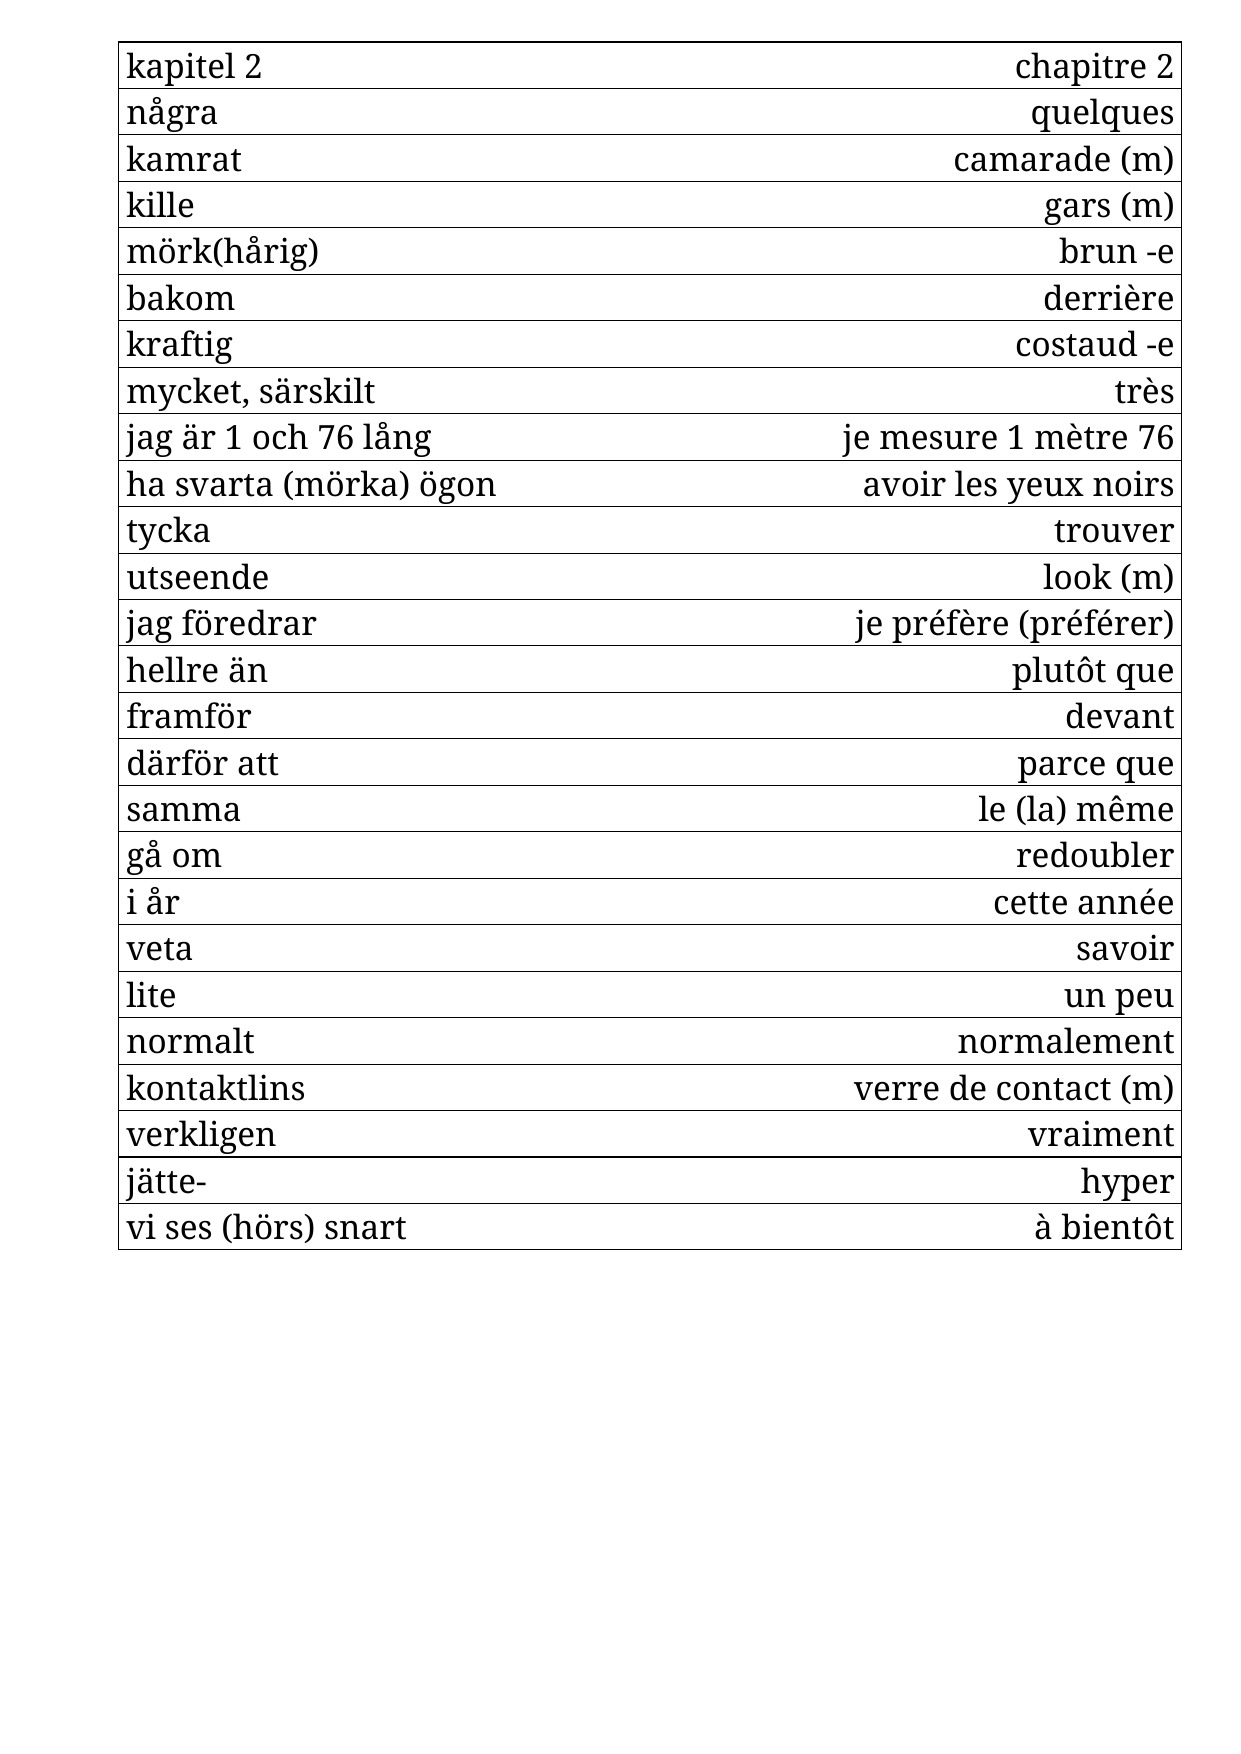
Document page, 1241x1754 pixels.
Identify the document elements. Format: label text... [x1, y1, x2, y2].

table_header kapitel 2 [119, 43, 650, 88]
table_cell jätte- [119, 1158, 650, 1203]
table_cell lite [119, 972, 650, 1017]
table_cell jag föredrar [119, 600, 650, 645]
table_cell normalt [119, 1018, 650, 1063]
table_cell look (m) [650, 554, 1181, 599]
table_cell hellre än [119, 646, 650, 692]
table_cell un peu [650, 972, 1181, 1017]
table_cell à bientôt [650, 1204, 1181, 1249]
table_cell avoir les yeux noirs [650, 461, 1181, 506]
table_cell cette année [650, 879, 1181, 924]
table_cell le (la) même [650, 786, 1181, 831]
table_cell kraftig [119, 321, 650, 367]
table_cell je mesure 1 mètre 76 [650, 414, 1181, 459]
table_cell bakom [119, 275, 650, 320]
table_cell hyper [650, 1158, 1181, 1203]
table_cell brun -e [650, 228, 1181, 274]
table_cell plutôt que [650, 646, 1181, 692]
table_cell vraiment [650, 1111, 1181, 1156]
table_cell kille [119, 182, 650, 227]
table_cell camarade (m) [650, 135, 1181, 181]
table_cell redoubler [650, 832, 1181, 878]
table_cell kamrat [119, 135, 650, 181]
table_cell veta [119, 925, 650, 971]
table_cell derrière [650, 275, 1181, 320]
table_cell normalement [650, 1018, 1181, 1063]
table_cell några [119, 89, 650, 134]
table_cell mörk(hårig) [119, 228, 650, 274]
table_cell verkligen [119, 1111, 650, 1156]
table_cell quelques [650, 89, 1181, 134]
table_header chapitre 2 [650, 43, 1181, 88]
table_cell därför att [119, 739, 650, 785]
table_cell savoir [650, 925, 1181, 971]
table_cell je préfère (préférer) [650, 600, 1181, 645]
table_cell trouver [650, 507, 1181, 552]
table_cell utseende [119, 554, 650, 599]
table_cell devant [650, 693, 1181, 738]
table_cell verre de contact (m) [650, 1065, 1181, 1110]
table_cell gå om [119, 832, 650, 878]
table_cell kontaktlins [119, 1065, 650, 1110]
table_cell i år [119, 879, 650, 924]
table_cell framför [119, 693, 650, 738]
table_cell samma [119, 786, 650, 831]
table_cell mycket, särskilt [119, 368, 650, 413]
table_cell très [650, 368, 1181, 413]
table_cell vi ses (hörs) snart [119, 1204, 650, 1249]
table_cell tycka [119, 507, 650, 552]
table_cell ha svarta (mörka) ögon [119, 461, 650, 506]
table_cell costaud -e [650, 321, 1181, 367]
table_cell jag är 1 och 76 lång [119, 414, 650, 459]
table_cell gars (m) [650, 182, 1181, 227]
table_cell parce que [650, 739, 1181, 785]
